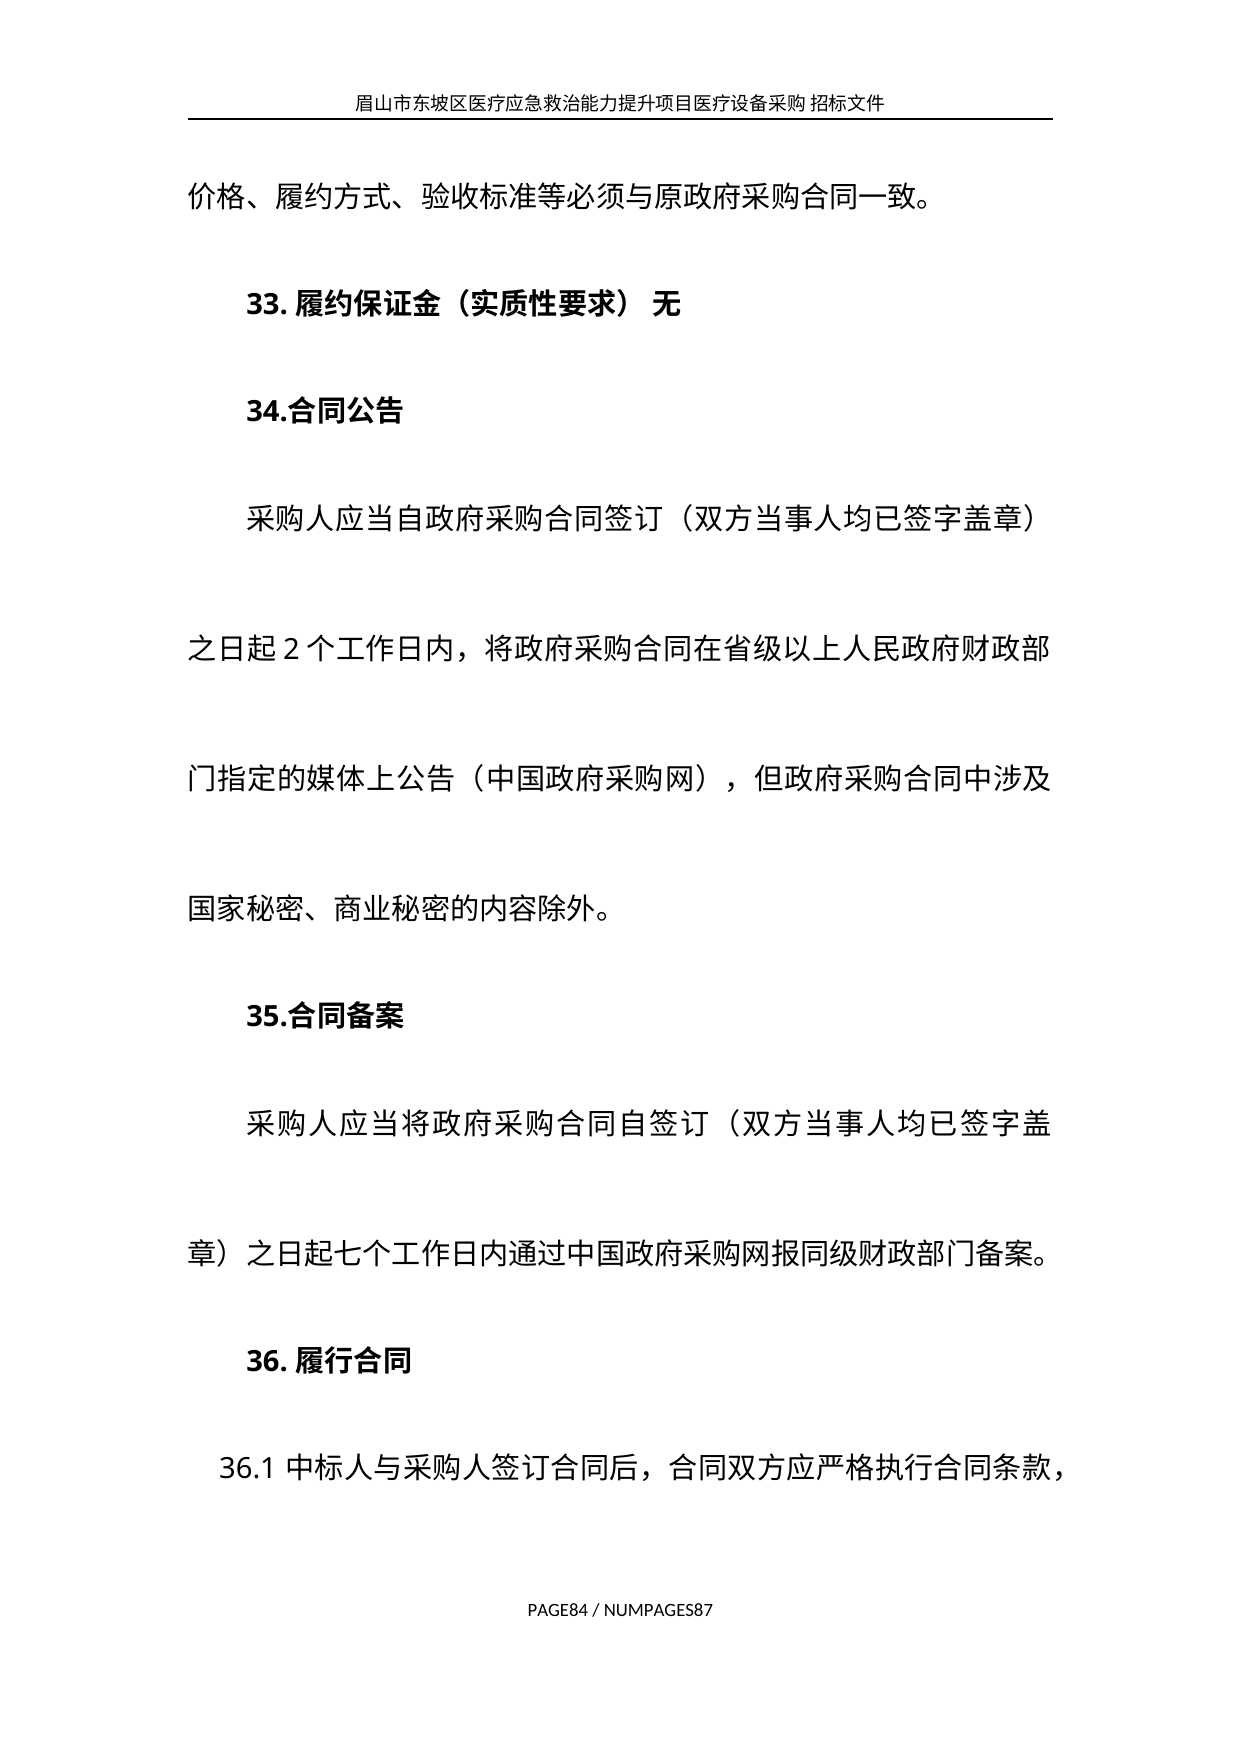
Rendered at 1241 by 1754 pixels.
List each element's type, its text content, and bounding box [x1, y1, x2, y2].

text 33. 履约保证金（实质性要求） 无 [187, 269, 1053, 334]
text 35.合同备案 [187, 981, 1053, 1046]
text 36. 履行合同 [187, 1326, 1053, 1391]
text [187, 162, 1053, 227]
text 34.合同公告 [187, 377, 1053, 442]
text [187, 1433, 1053, 1498]
text 采购人应当自政府采购合同签订（双方当事人均已签字盖章）之日起2个工作日内，将政府采购合同在省级以上人民政府财政部门指定的媒体上公告（中国政府采购网），但政府采购合同中涉及国家秘密、商业秘密的内容除外。 [187, 484, 1053, 939]
text 采购人应当将政府采购合同自签订（双方当事人均已签字盖章）之日起七个工作日内通过中国政府采购网报同级财政部门备案。 [187, 1089, 1053, 1284]
